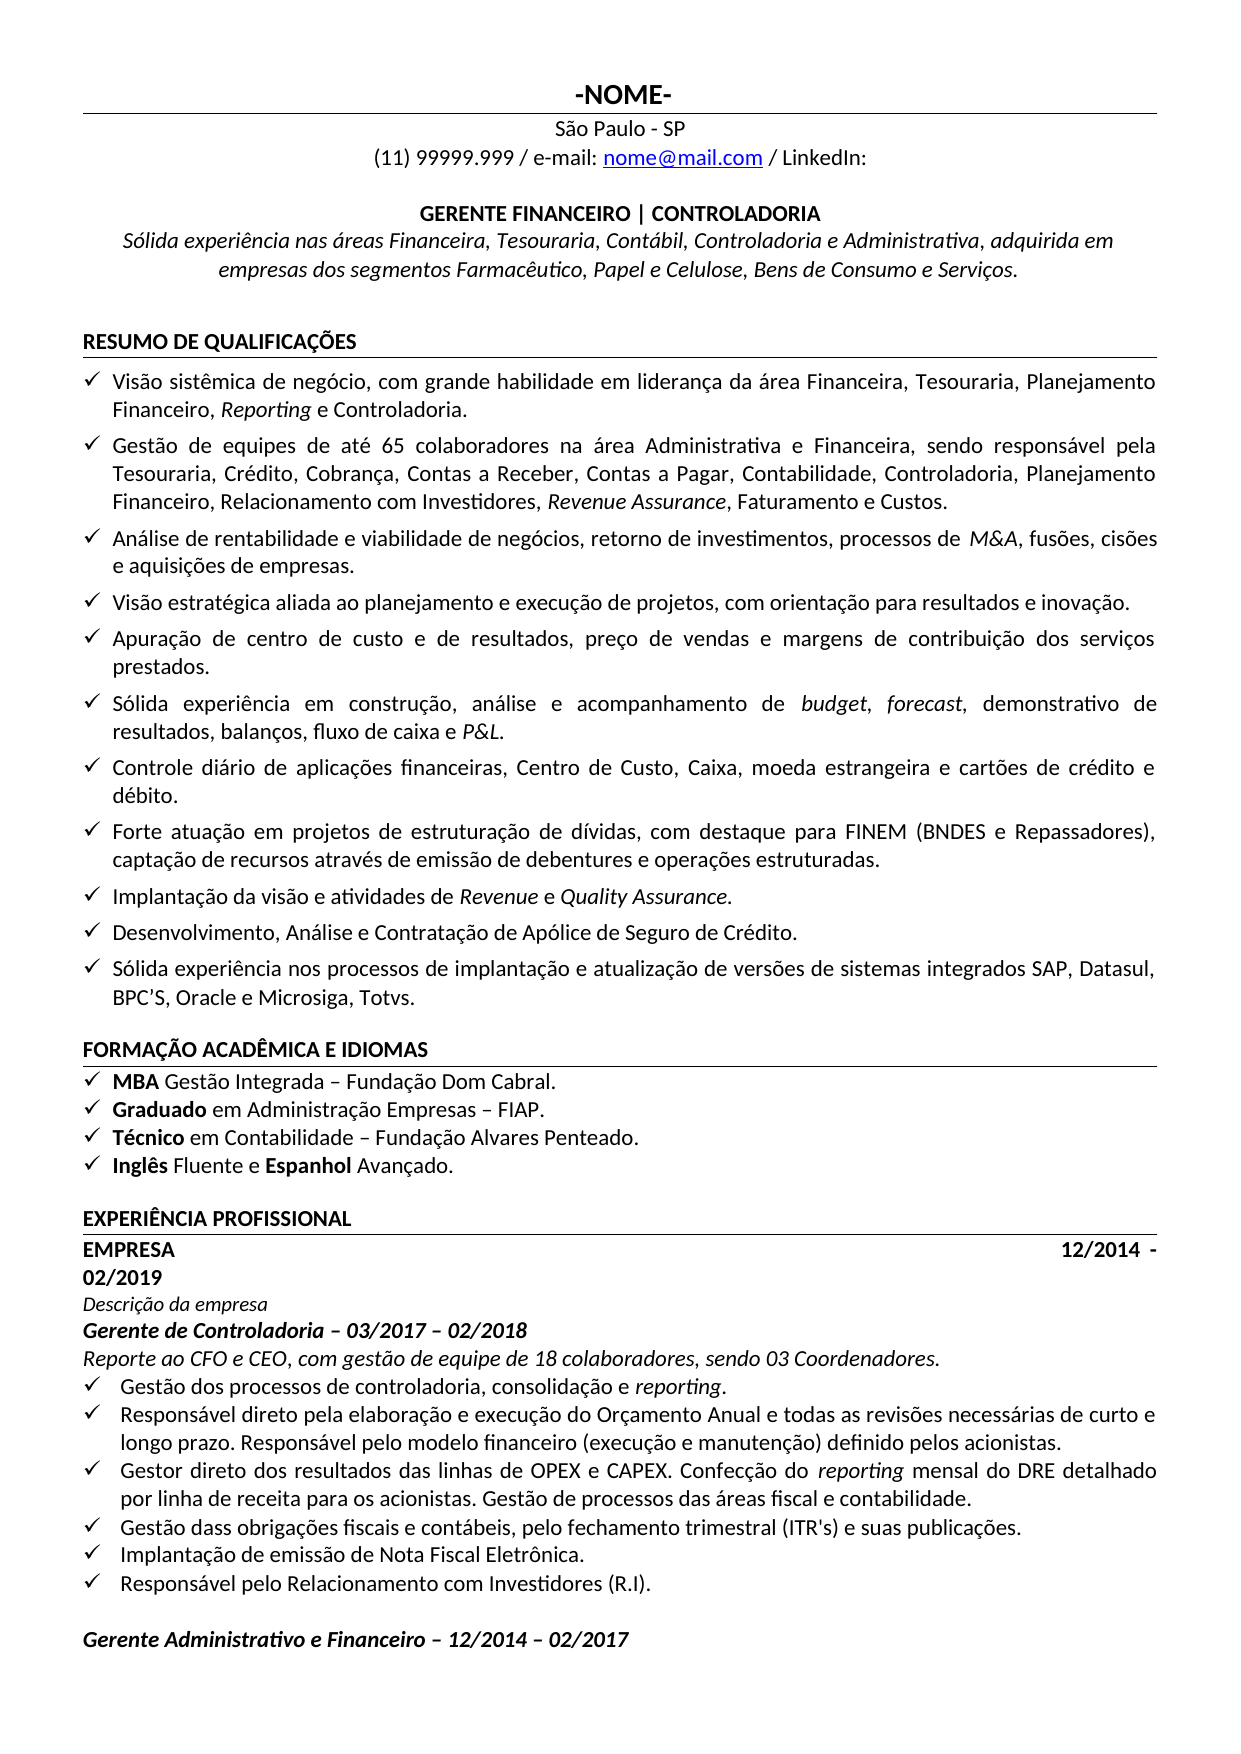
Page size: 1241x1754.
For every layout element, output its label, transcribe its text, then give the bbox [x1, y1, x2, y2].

list Apuração de centro de custo e de resultados, preço de vendas e margens de contribuição dos serviços prestados. [83, 624, 1157, 680]
list Forte atuação em projetos de estruturação de dívidas, com destaque para FINEM (BNDES e Repassadores), captação de recursos através de emissão de debentures e operações estruturadas. [83, 817, 1157, 873]
text EMPRESA 12/2014 - 02/2019 [83, 1235, 1157, 1291]
list Análise de rentabilidade e viabilidade de negócios, retorno de investimentos, processos de M&A, fusões, cisões e aquisições de empresas. [83, 524, 1157, 580]
list Sólida experiência em construção, análise e acompanhamento de budget, forecast, demonstrativo de resultados, balanços, fluxo de caixa e P&L. [83, 689, 1157, 745]
text FORMAÇÃO ACADÊMICA E IDIOMAS [83, 1036, 1157, 1066]
list Controle diário de aplicações financeiras, Centro de Custo, Caixa, moeda estrangeira e cartões de crédito e débito. [83, 753, 1157, 809]
text RESUMO DE QUALIFICAÇÕES [83, 327, 1157, 357]
list Gestor direto dos resultados das linhas de OPEX e CAPEX. Confecção do reporting mensal do DRE detalhado por linha de receita para os acionistas. Gestão de processos das áreas fiscal e contabilidade. [83, 1457, 1157, 1513]
list Graduado em Administração Empresas – FIAP. [83, 1095, 1157, 1123]
list Visão estratégica aliada ao planejamento e execução de projetos, com orientação para resultados e inovação. [83, 588, 1157, 616]
list MBA Gestão Integrada – Fundação Dom Cabral. [83, 1067, 1157, 1095]
text Sólida experiência nas áreas Financeira, Tesouraria, Contábil, Controladoria e Administrativa, adquirida em empresas dos segmentos Farmacêutico, Papel e Celulose, Bens de Consumo e Serviços. [83, 227, 1157, 283]
text São Paulo - SP [83, 114, 1157, 143]
list Técnico em Contabilidade – Fundação Alvares Penteado. [83, 1123, 1157, 1151]
list Implantação da visão e atividades de Revenue e Quality Assurance. [83, 882, 1157, 910]
list Desenvolvimento, Análise e Contratação de Apólice de Seguro de Crédito. [83, 918, 1157, 946]
list Responsável pelo Relacionamento com Investidores (R.I). [83, 1569, 1157, 1597]
text Gerente Administrativo e Financeiro – 12/2014 – 02/2017 [83, 1625, 1157, 1653]
text -NOME- [83, 76, 1157, 113]
list Sólida experiência nos processos de implantação e atualização de versões de sistemas integrados SAP, Datasul, BPC’S, Oracle e Microsiga, Totvs. [83, 954, 1157, 1011]
list Responsável direto pela elaboração e execução do Orçamento Anual e todas as revisões necessárias de curto e longo prazo. Responsável pelo modelo financeiro (execução e manutenção) definido pelos acionistas. [83, 1401, 1157, 1457]
text Descrição da empresa [83, 1291, 1157, 1316]
text EXPERIÊNCIA PROFISSIONAL [83, 1204, 1157, 1234]
text (11) 99999.999 / e-mail: nome@mail.com / LinkedIn: [83, 143, 1157, 171]
list Gestão de equipes de até 65 colaboradores na área Administrativa e Financeira, sendo responsável pela Tesouraria, Crédito, Cobrança, Contas a Receber, Contas a Pagar, Contabilidade, Controladoria, Planejamento Financeiro, Relacionamento com Investidores, Revenue Assurance, Faturamento e Custos. [83, 431, 1157, 515]
list Inglês Fluente e Espanhol Avançado. [83, 1151, 1157, 1179]
list Gestão dos processos de controladoria, consolidação e reporting. [83, 1372, 1157, 1401]
text Gerente de Controladoria – 03/2017 – 02/2018 [83, 1316, 1157, 1344]
list Visão sistêmica de negócio, com grande habilidade em liderança da área Financeira, Tesouraria, Planejamento Financeiro, Reporting e Controladoria. [83, 367, 1157, 423]
list Implantação de emissão de Nota Fiscal Eletrônica. [83, 1541, 1157, 1569]
text GERENTE FINANCEIRO | CONTROLADORIA [83, 199, 1157, 227]
text Reporte ao CFO e CEO, com gestão de equipe de 18 colaboradores, sendo 03 Coordenadores. [83, 1344, 1157, 1372]
list Gestão dass obrigações fiscais e contábeis, pelo fechamento trimestral (ITR's) e suas publicações. [83, 1513, 1157, 1541]
